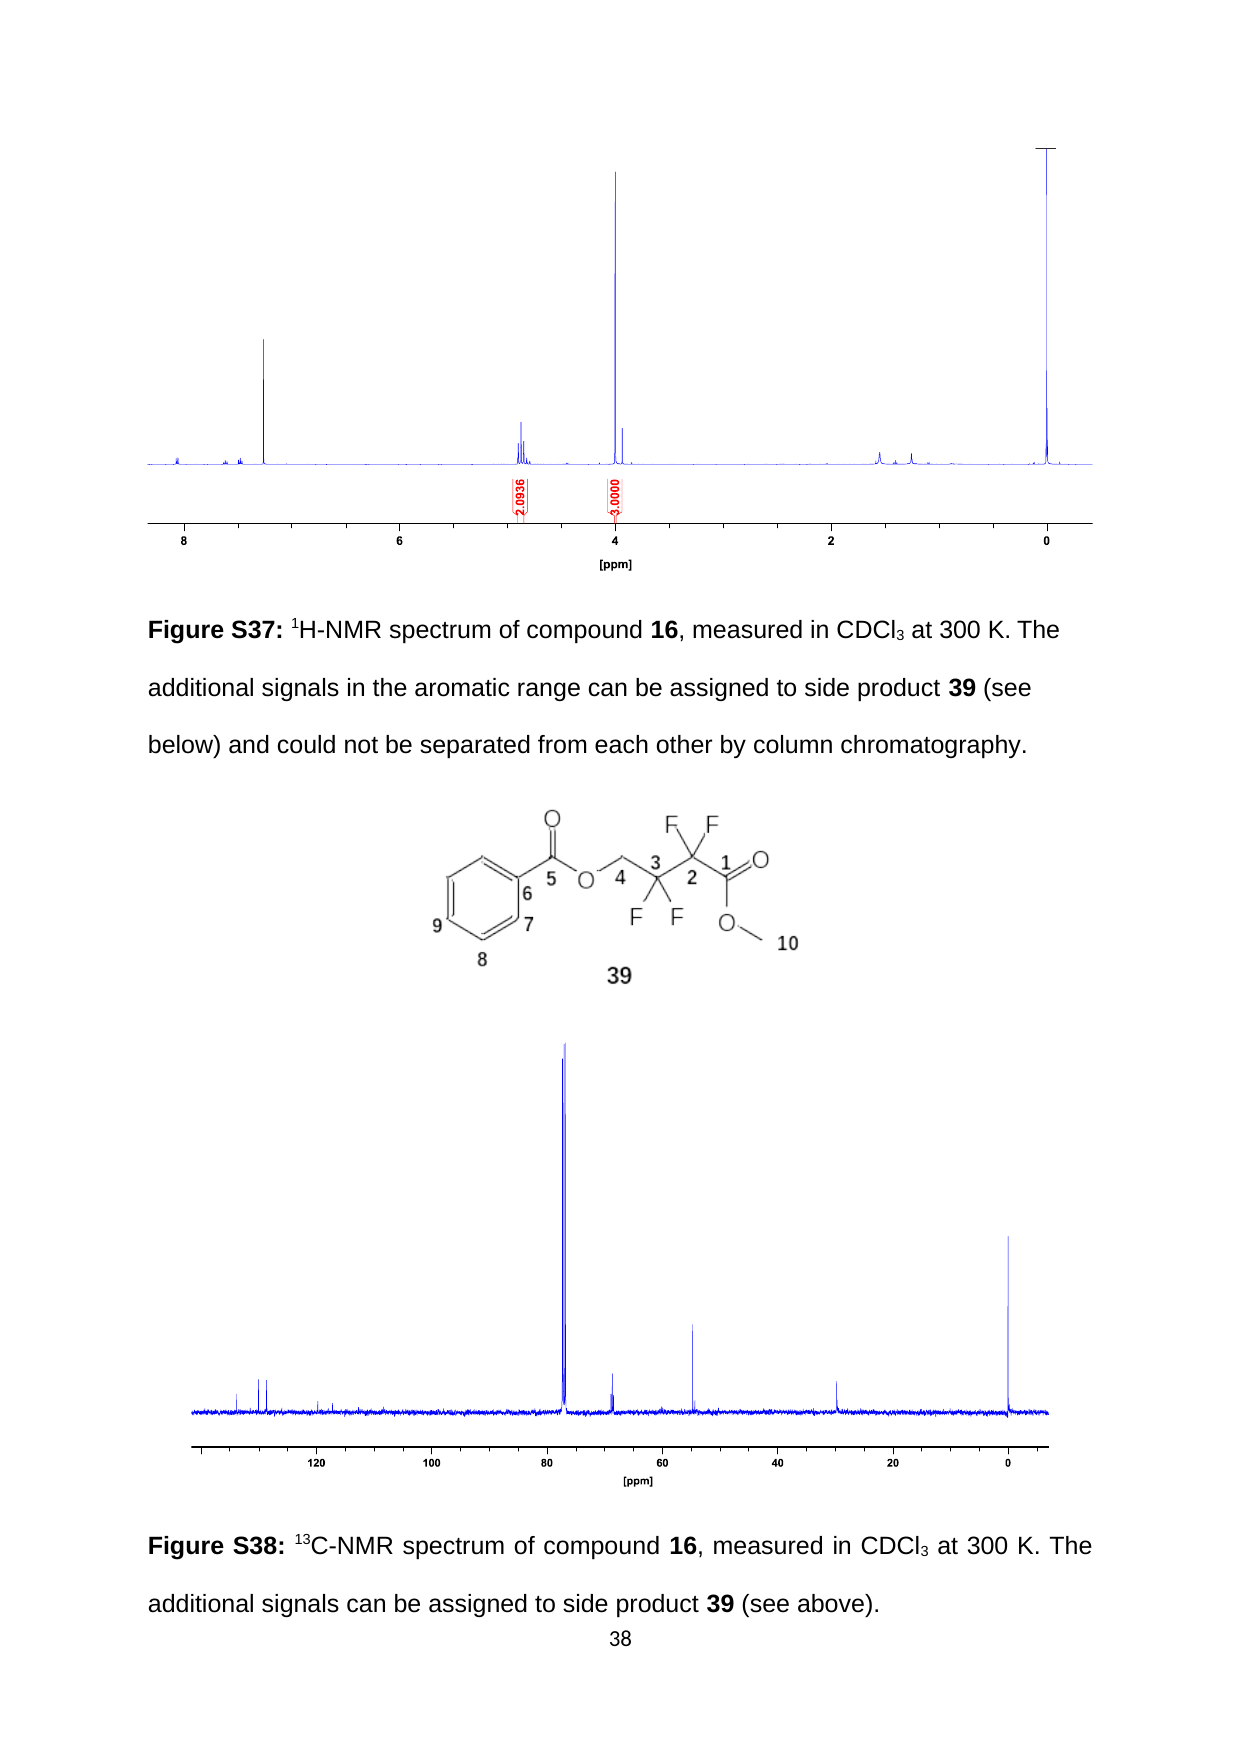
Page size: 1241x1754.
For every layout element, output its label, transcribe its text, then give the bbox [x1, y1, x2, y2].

text Figure S37: 1H-NMR spectrum of compound 16, measured in CDCl3 at 300 K. The additional signals in the aromatic range can be assigned to side product 39 (see below) and could not be separated from each other by column chromatography. [148, 615, 1093, 759]
text Figure S38: 13C-NMR spectrum of compound 16, measured in CDCl3 at 300 K. The additional signals can be assigned to side product 39 (see above). [148, 1531, 1093, 1617]
